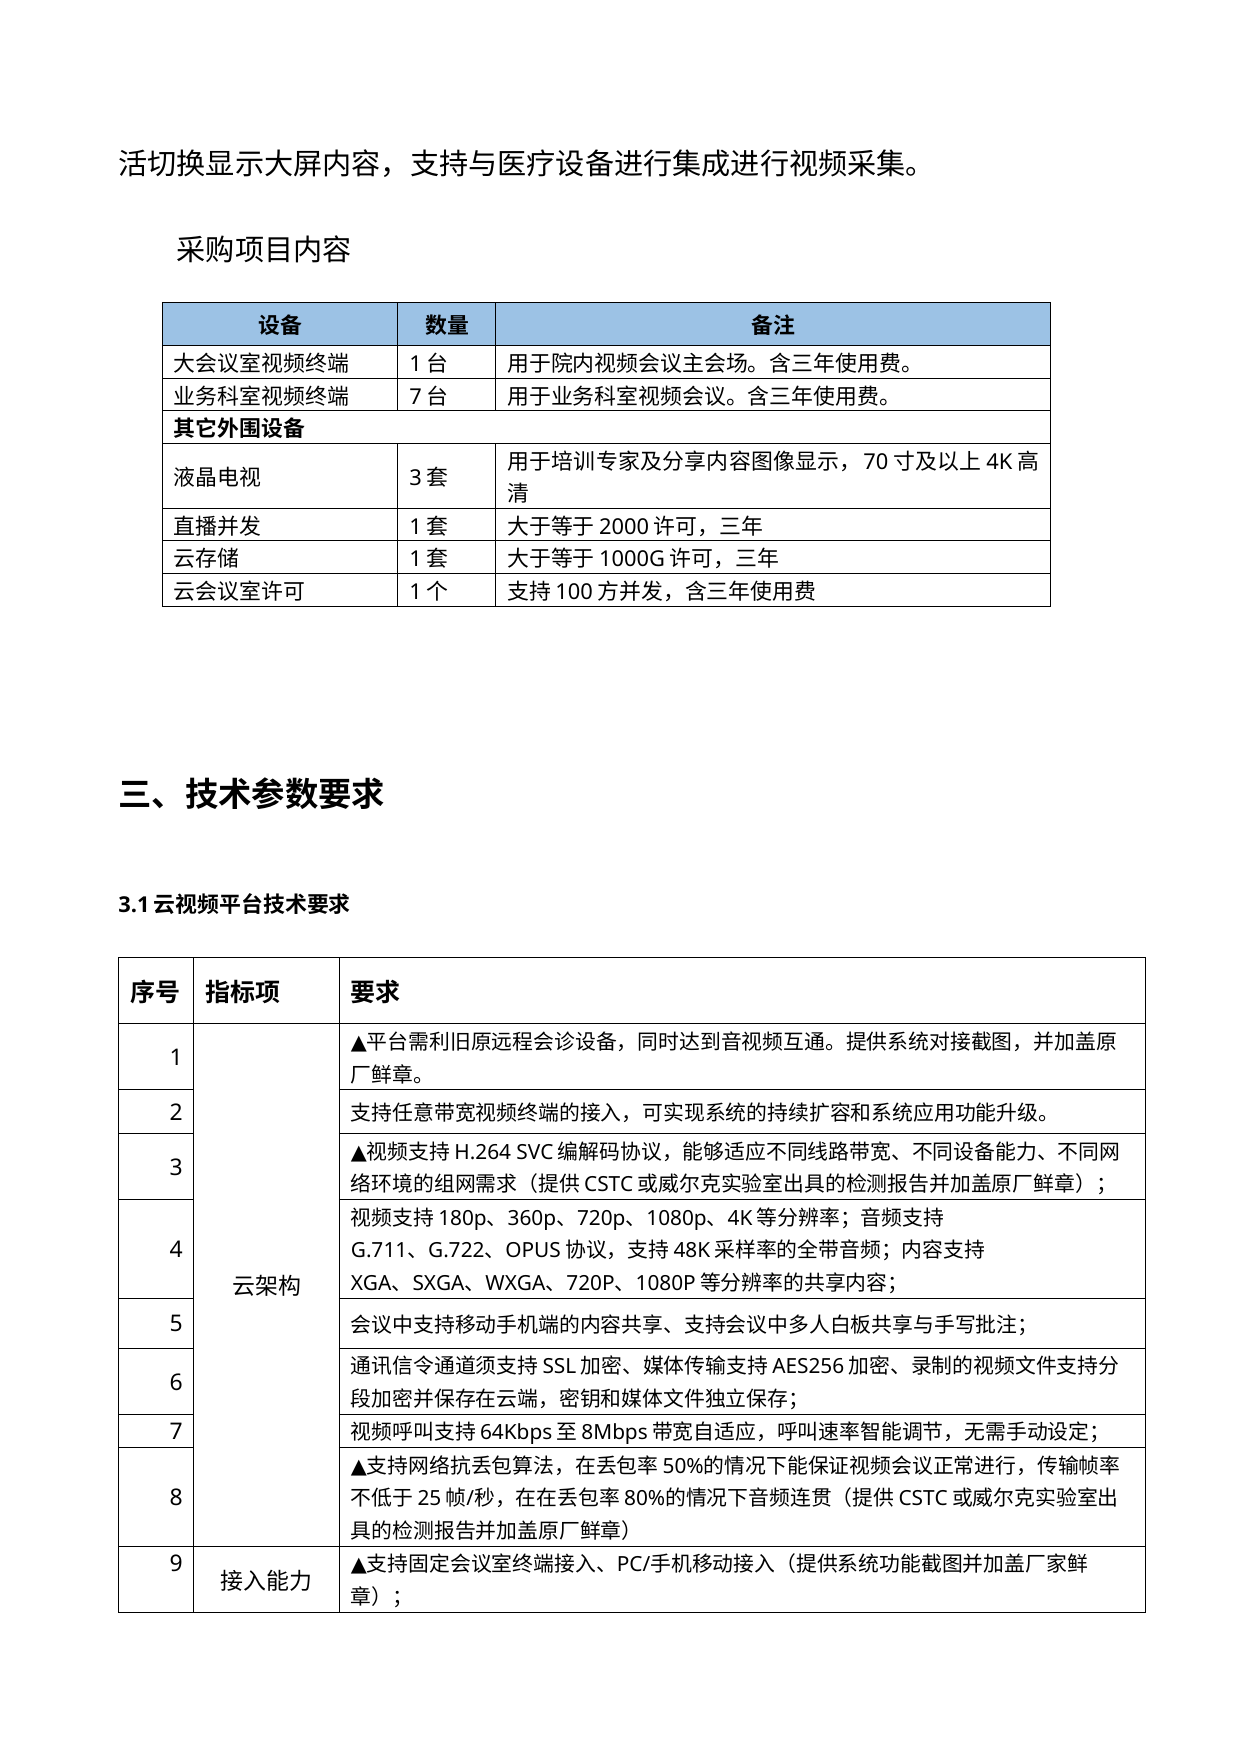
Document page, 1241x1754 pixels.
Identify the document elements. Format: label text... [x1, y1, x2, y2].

table_cell 大会议室视频终端 [163, 346, 397, 378]
table_cell 7台 [398, 379, 495, 410]
table_cell 1台 [398, 346, 495, 378]
table_cell 7 [119, 1415, 193, 1447]
subtitle 三、技术参数要求 [118, 759, 1122, 824]
table_cell 云存储 [163, 541, 397, 573]
table_cell 云架构 [194, 1024, 339, 1546]
table_header 数量 [398, 303, 495, 345]
table_cell ▲平台需利旧原远程会诊设备，同时达到音视频互通。提供系统对接截图，并加盖原厂鲜章。 [340, 1024, 1145, 1089]
table_header 设备 [163, 303, 397, 345]
table_cell 支持100方并发，含三年使用费 [496, 574, 1050, 606]
table_cell 支持任意带宽视频终端的接入，可实现系统的持续扩容和系统应用功能升级。 [340, 1090, 1145, 1133]
table_cell 3 [119, 1134, 193, 1199]
table_cell 用于院内视频会议主会场。含三年使用费。 [496, 346, 1050, 378]
table_cell ▲支持固定会议室终端接入、PC/手机移动接入（提供系统功能截图并加盖厂家鲜章）； [340, 1547, 1145, 1612]
table_cell 业务科室视频终端 [163, 379, 397, 410]
table_header 指标项 [194, 958, 339, 1023]
table_cell 云会议室许可 [163, 574, 397, 606]
table_cell 4 [119, 1200, 193, 1297]
table_header 序号 [119, 958, 193, 1023]
table_cell 1套 [398, 509, 495, 540]
table_cell 8 [119, 1448, 193, 1546]
table_cell 接入能力 [194, 1547, 339, 1612]
table_cell 5 [119, 1299, 193, 1347]
table_cell 大于等于2000许可，三年 [496, 509, 1050, 540]
table_cell 2 [119, 1090, 193, 1133]
table_cell 1个 [398, 574, 495, 606]
table_cell 6 [119, 1349, 193, 1413]
table_cell 液晶电视 [163, 444, 397, 508]
table_cell 大于等于1000G许可，三年 [496, 541, 1050, 573]
table_cell 视频呼叫支持64Kbps至8Mbps带宽自适应，呼叫速率智能调节，无需手动设定； [340, 1415, 1145, 1447]
table_cell 其它外围设备 [163, 411, 1050, 443]
table_cell ▲支持网络抗丢包算法，在丢包率50%的情况下能保证视频会议正常进行，传输帧率不低于25帧/秒，在在丢包率80%的情况下音频连贯（提供CSTC或威尔克实验室出具的检测报告并加盖原厂鲜章） [340, 1448, 1145, 1546]
table_cell 用于业务科室视频会议。含三年使用费。 [496, 379, 1050, 410]
table_cell ▲视频支持H.264 SVC编解码协议，能够适应不同线路带宽、不同设备能力、不同网络环境的组网需求（提供CSTC或威尔克实验室出具的检测报告并加盖原厂鲜章）； [340, 1134, 1145, 1199]
table_header 备注 [496, 303, 1050, 345]
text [118, 129, 1122, 194]
table_cell 通讯信令通道须支持SSL加密、媒体传输支持AES256加密、录制的视频文件支持分段加密并保存在云端，密钥和媒体文件独立保存； [340, 1349, 1145, 1413]
text 采购项目内容 [118, 216, 1122, 281]
table_cell 3套 [398, 444, 495, 508]
table_cell 直播并发 [163, 509, 397, 540]
table_cell 1套 [398, 541, 495, 573]
table_cell 用于培训专家及分享内容图像显示，70寸及以上4K高清 [496, 444, 1050, 508]
table_cell 会议中支持移动手机端的内容共享、支持会议中多人白板共享与手写批注； [340, 1299, 1145, 1347]
table_cell 1 [119, 1024, 193, 1089]
table_cell 视频支持180p、360p、720p、1080p、4K等分辨率；音频支持G.711、G.722、OPUS协议，支持48K采样率的全带音频；内容支持XGA、SXGA、WXGA、720P、1080P等分辨率的共享内容； [340, 1200, 1145, 1297]
subtitle 3.1云视频平台技术要求 [118, 887, 1122, 919]
table_cell 9 [119, 1547, 193, 1612]
table_header 要求 [340, 958, 1145, 1023]
